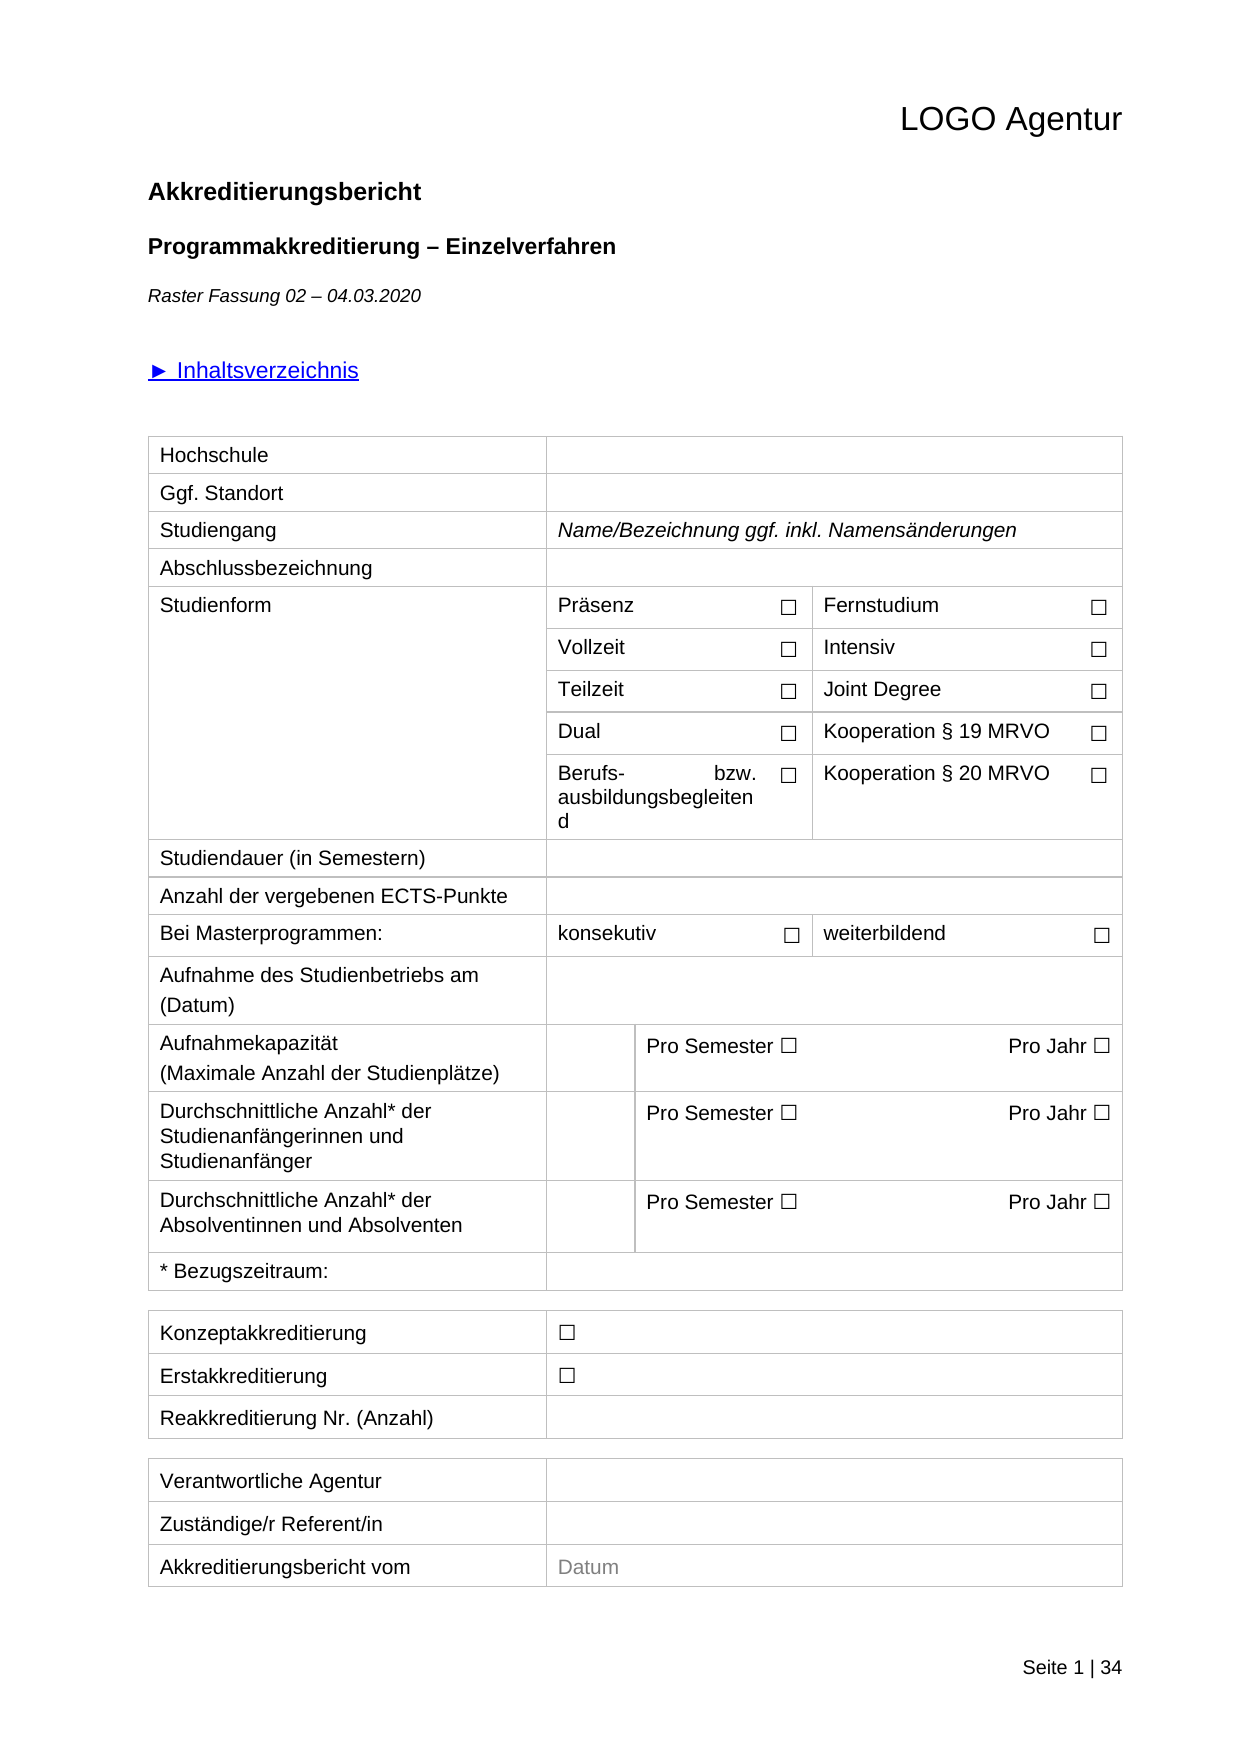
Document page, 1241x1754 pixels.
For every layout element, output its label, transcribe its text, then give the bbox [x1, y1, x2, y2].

table_cell [547, 474, 1122, 511]
table_cell [1078, 713, 1122, 753]
table_cell Kooperation § 20 MRVO [813, 755, 1078, 839]
table_cell [547, 1181, 634, 1252]
table_cell Pro Semester [636, 1025, 989, 1091]
table_cell Aufnahme des Studienbetriebs am (Datum) [149, 957, 546, 1023]
table_cell [547, 549, 1122, 586]
table_cell [768, 587, 812, 627]
table_cell Pro Semester [636, 1181, 989, 1252]
table_cell [1078, 629, 1122, 669]
table_header Verantwortliche Agentur [149, 1459, 546, 1501]
table_cell Akkreditierungsbericht vom [149, 1545, 546, 1586]
table_cell konsekutiv [547, 915, 679, 956]
table_cell [967, 915, 1122, 956]
table_cell Durchschnittliche Anzahl* der Absolventinnen und Absolventen [149, 1181, 546, 1252]
text Akkreditierungsbericht [148, 177, 1122, 206]
table_header [547, 1311, 1122, 1352]
table_cell [1078, 755, 1122, 839]
table_cell [547, 1092, 634, 1180]
table_cell Anzahl der vergebenen ECTS-Punkte [149, 878, 546, 914]
text ► Inhaltsverzeichnis [148, 357, 1122, 383]
table_cell Zuständige/r Referent/in [149, 1502, 546, 1543]
table_cell Studienform [149, 587, 546, 839]
table_cell Studiendauer (in Semestern) [149, 840, 546, 876]
table_cell Ggf. Standort [149, 474, 546, 511]
table_cell [679, 915, 812, 956]
table_cell Vollzeit [547, 629, 768, 669]
table_cell Präsenz [547, 587, 768, 627]
table_cell Berufs- bzw. ausbildungsbegleitend [547, 755, 768, 839]
table_header [547, 437, 1122, 473]
table_cell * Bezugszeitraum: [149, 1253, 546, 1289]
table_cell [768, 755, 812, 839]
table_cell Reakkreditierung Nr. (Anzahl) [149, 1396, 546, 1438]
table_cell Erstakkreditierung [149, 1354, 546, 1395]
table_cell Pro Jahr [989, 1092, 1122, 1180]
table_cell [768, 671, 812, 711]
table_cell [547, 1354, 1122, 1395]
table_cell Name/Bezeichnung ggf. inkl. Namensänderungen [547, 512, 1122, 548]
table_cell [547, 1396, 1122, 1438]
table_cell Dual [547, 713, 768, 753]
table_header Hochschule [149, 437, 546, 473]
table_cell [547, 957, 1122, 1023]
table_cell [547, 1253, 1122, 1289]
table_cell Intensiv [813, 629, 1078, 669]
table_cell Kooperation § 19 MRVO [813, 713, 1078, 753]
text Raster Fassung 02 – 04.03.2020 [148, 285, 1122, 306]
table_cell [1078, 587, 1122, 627]
table_header [547, 1459, 1122, 1501]
table_cell [768, 629, 812, 669]
table_cell Aufnahmekapazität (Maximale Anzahl der Studienplätze) [149, 1025, 546, 1091]
table_header Konzeptakkreditierung [149, 1311, 546, 1352]
table_cell Pro Semester [636, 1092, 989, 1180]
table_cell [1078, 671, 1122, 711]
table_cell [547, 1025, 634, 1091]
table_cell Joint Degree [813, 671, 1078, 711]
table_cell Studiengang [149, 512, 546, 548]
table_cell Abschlussbezeichnung [149, 549, 546, 586]
table_cell [547, 840, 1122, 876]
table_cell Pro Jahr [989, 1025, 1122, 1091]
table_cell Bei Masterprogrammen: [149, 915, 546, 956]
table_cell [547, 878, 1122, 914]
text Programmakkreditierung – Einzelverfahren [148, 233, 1122, 259]
table_cell [768, 713, 812, 753]
table_cell Pro Jahr [989, 1181, 1122, 1252]
table_cell [547, 1502, 1122, 1543]
table_cell Fernstudium [813, 587, 1078, 627]
table_cell Durchschnittliche Anzahl* der Studienanfängerinnen und Studienanfänger [149, 1092, 546, 1180]
table_cell weiterbildend [813, 915, 967, 956]
table_cell Teilzeit [547, 671, 768, 711]
